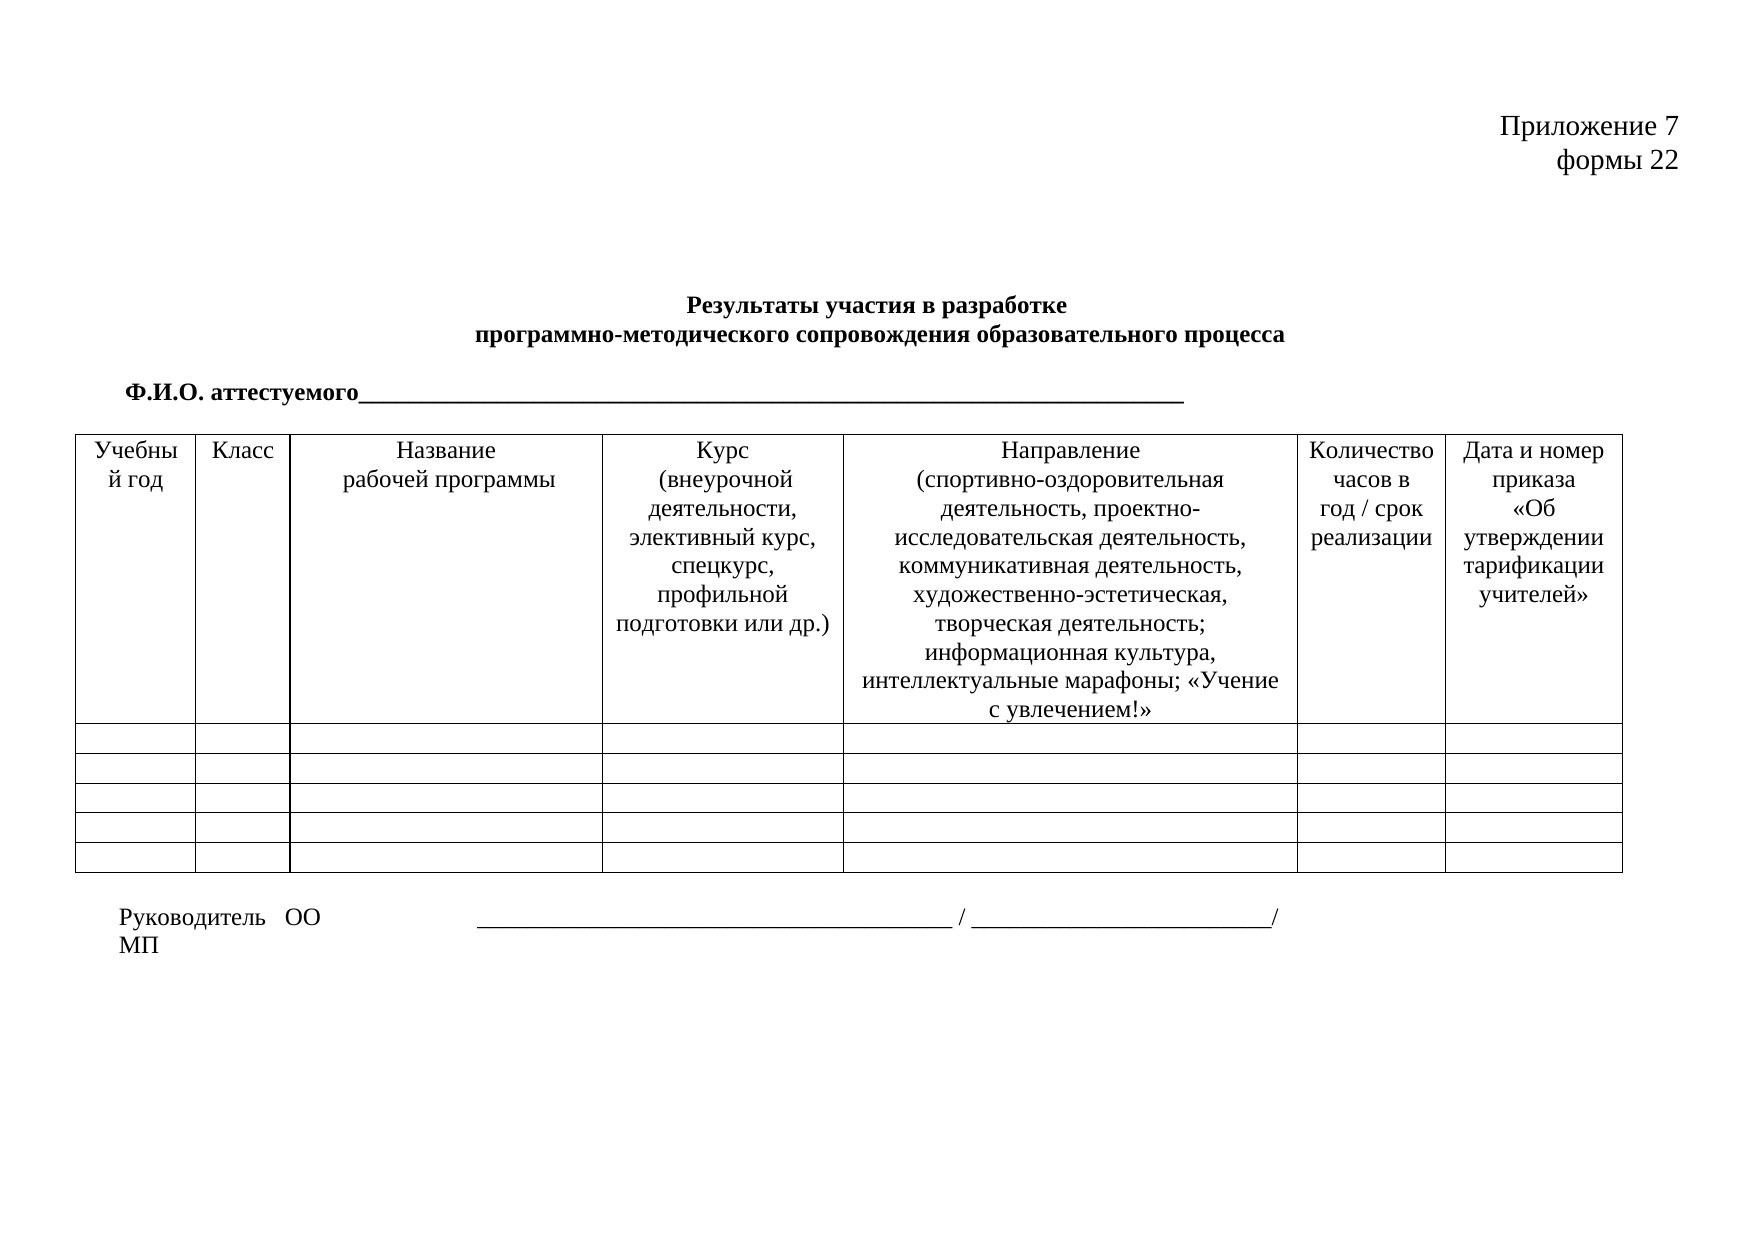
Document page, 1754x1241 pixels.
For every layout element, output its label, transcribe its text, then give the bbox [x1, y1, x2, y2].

table_header Количество часов в год / срок реализации [1298, 435, 1445, 723]
table_cell [603, 754, 843, 782]
table_cell [603, 724, 843, 753]
table_cell [603, 813, 843, 842]
text Результаты участия в разработке [75, 291, 1679, 319]
table_cell [1446, 784, 1622, 812]
text Приложение 7 [75, 108, 1679, 142]
table_cell [1298, 813, 1445, 842]
table_header Класс [196, 435, 289, 723]
text Ф.И.О. аттестуемого__________________________________________________________________ [75, 377, 1679, 406]
table_header Дата и номер приказа «Об утверждении тарификации учителей» [1446, 435, 1622, 723]
table_cell [76, 784, 195, 812]
text формы 22 [75, 142, 1679, 176]
text Руководитель ОО ______________________________________ / ________________________/ [75, 902, 1679, 930]
table_cell [196, 754, 289, 782]
table_cell [291, 843, 602, 872]
table_cell [291, 813, 602, 842]
table_header Название рабочей программы [291, 435, 602, 723]
table_cell [291, 754, 602, 782]
table_header Курс (внеурочной деятельности, элективный курс, спецкурс, профильной подготовки или др.) [603, 435, 843, 723]
table_cell [196, 843, 289, 872]
table_cell [1298, 843, 1445, 872]
table_cell [76, 754, 195, 782]
table_cell [76, 724, 195, 753]
table_cell [196, 813, 289, 842]
table_cell [844, 843, 1297, 872]
table_cell [1298, 724, 1445, 753]
table_cell [196, 724, 289, 753]
table_cell [844, 754, 1297, 782]
text МП [75, 930, 1679, 959]
table_cell [603, 843, 843, 872]
table_header Учебный год [76, 435, 195, 723]
table_cell [291, 784, 602, 812]
table_cell [1446, 813, 1622, 842]
table_cell [76, 813, 195, 842]
text программно-методического сопровождения образовательного процесса [75, 319, 1679, 348]
table_cell [844, 784, 1297, 812]
table_cell [1446, 724, 1622, 753]
table_cell [844, 813, 1297, 842]
table_cell [196, 784, 289, 812]
table_cell [1298, 754, 1445, 782]
table_cell [291, 724, 602, 753]
table_cell [1446, 843, 1622, 872]
table_cell [1298, 784, 1445, 812]
table_cell [1446, 754, 1622, 782]
table_cell [603, 784, 843, 812]
table_cell [844, 724, 1297, 753]
table_cell [76, 843, 195, 872]
table_header Направление (спортивно-оздоровительная деятельность, проектно-исследовательская деятельность, коммуникативная деятельность, художественно-эстетическая, творческая деятельность; информационная культура, интеллектуальные марафоны; «Учение с увлечением!» [844, 435, 1297, 723]
